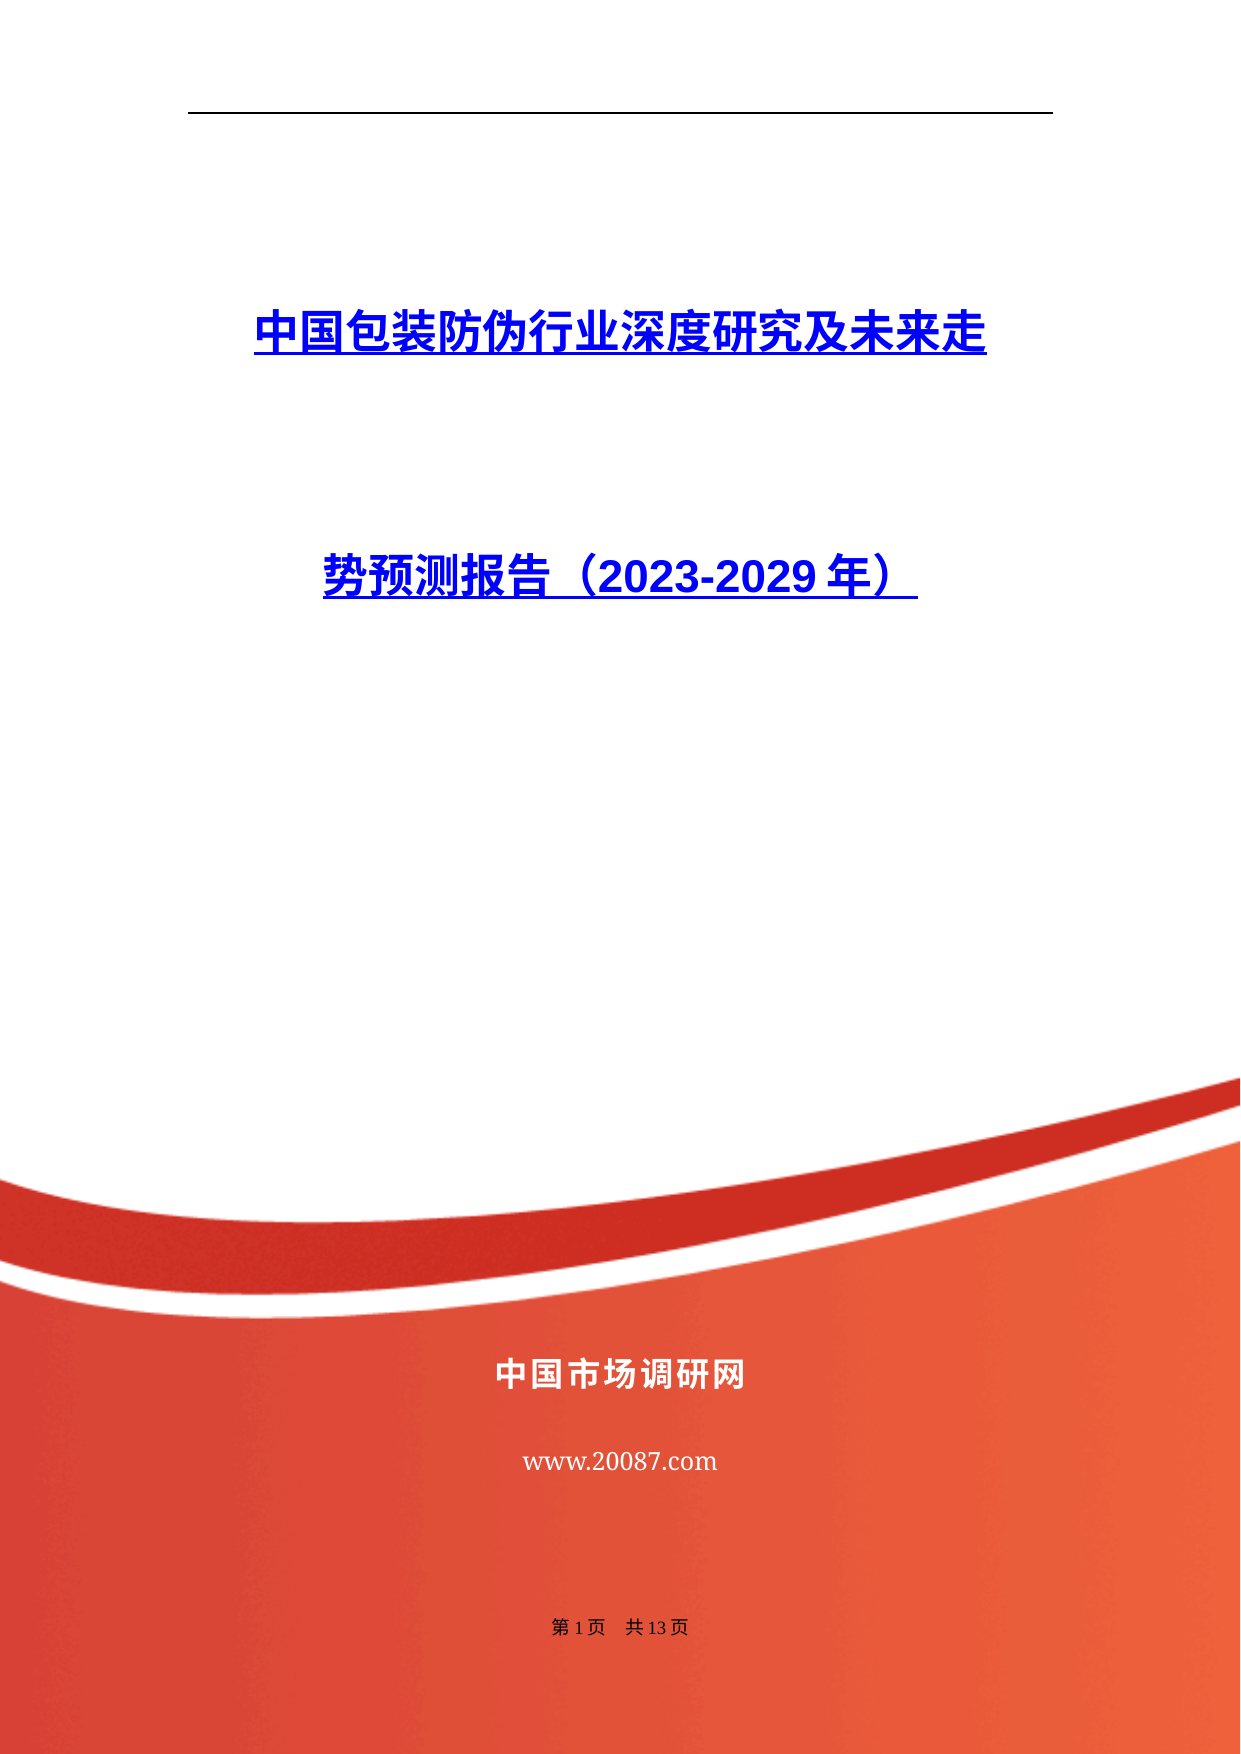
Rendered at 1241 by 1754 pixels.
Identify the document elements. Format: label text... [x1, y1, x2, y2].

text www.20087.com [187, 1428, 1053, 1493]
table_header 中国包装防伪行业深度研究及未来走势预测报告（2023-2029年） [188, 207, 1053, 773]
subtitle 中国市场调研网 [187, 1339, 1053, 1404]
picture [0, 1006, 1241, 1754]
